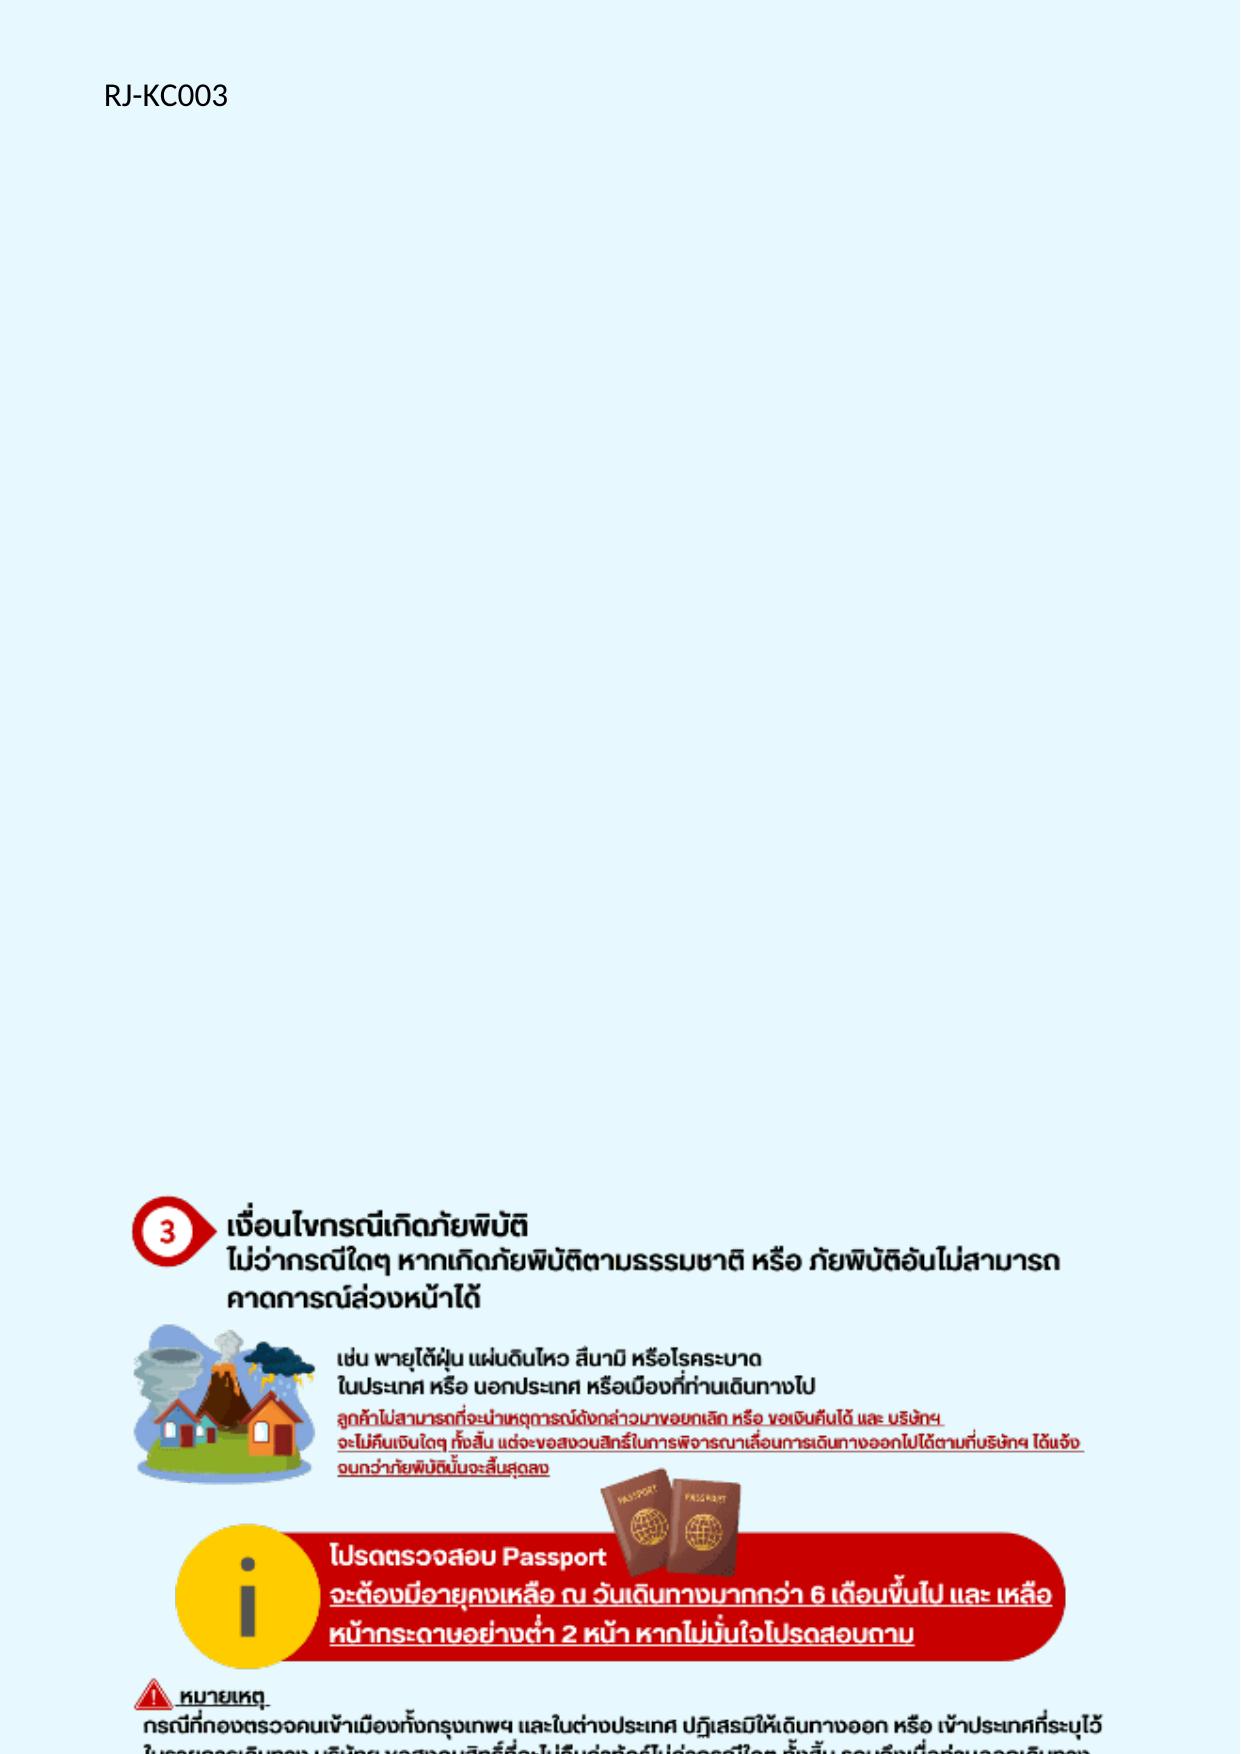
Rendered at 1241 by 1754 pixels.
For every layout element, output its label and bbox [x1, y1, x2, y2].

picture [1, 1058, 1241, 1754]
